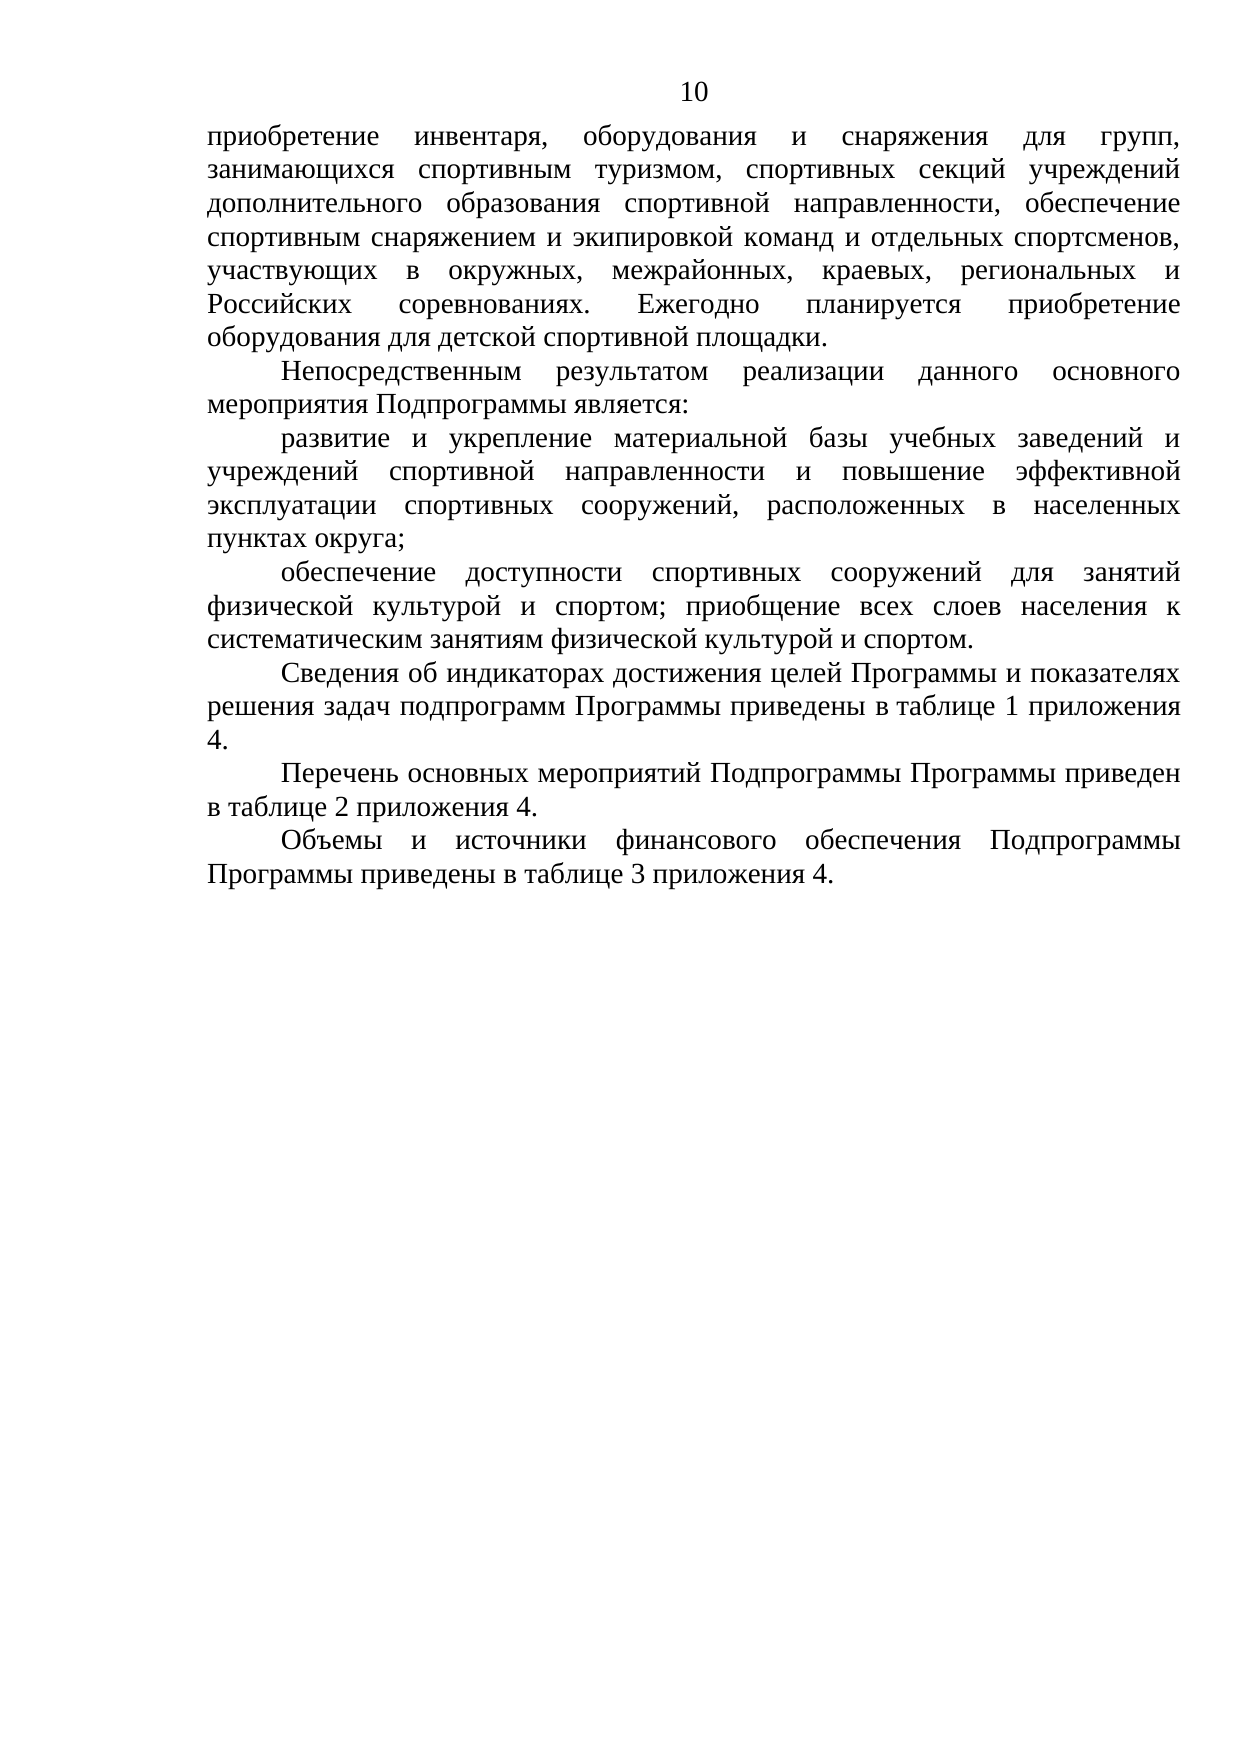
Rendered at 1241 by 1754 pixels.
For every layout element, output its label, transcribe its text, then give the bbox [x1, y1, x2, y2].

text Сведения об индикаторах достижения целей Программы и показателях решения задач подпрограмм Программы приведены в таблице 1 приложения 4. [207, 655, 1181, 755]
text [207, 118, 1181, 353]
text Непосредственным результатом реализации данного основного мероприятия Подпрограммы является: [207, 353, 1181, 420]
text Перечень основных мероприятий Подпрограммы Программы приведен в таблице 2 приложения 4. [207, 755, 1181, 822]
text обеспечение доступности спортивных сооружений для занятий физической культурой и спортом; приобщение всех слоев населения к систематическим занятиям физической культурой и спортом. [207, 554, 1181, 655]
text Объемы и источники финансового обеспечения Подпрограммы Программы приведены в таблице 3 приложения 4. [207, 822, 1181, 889]
text развитие и укрепление материальной базы учебных заведений и учреждений спортивной направленности и повышение эффективной эксплуатации спортивных сооружений, расположенных в населенных пунктах округа; [207, 420, 1181, 554]
